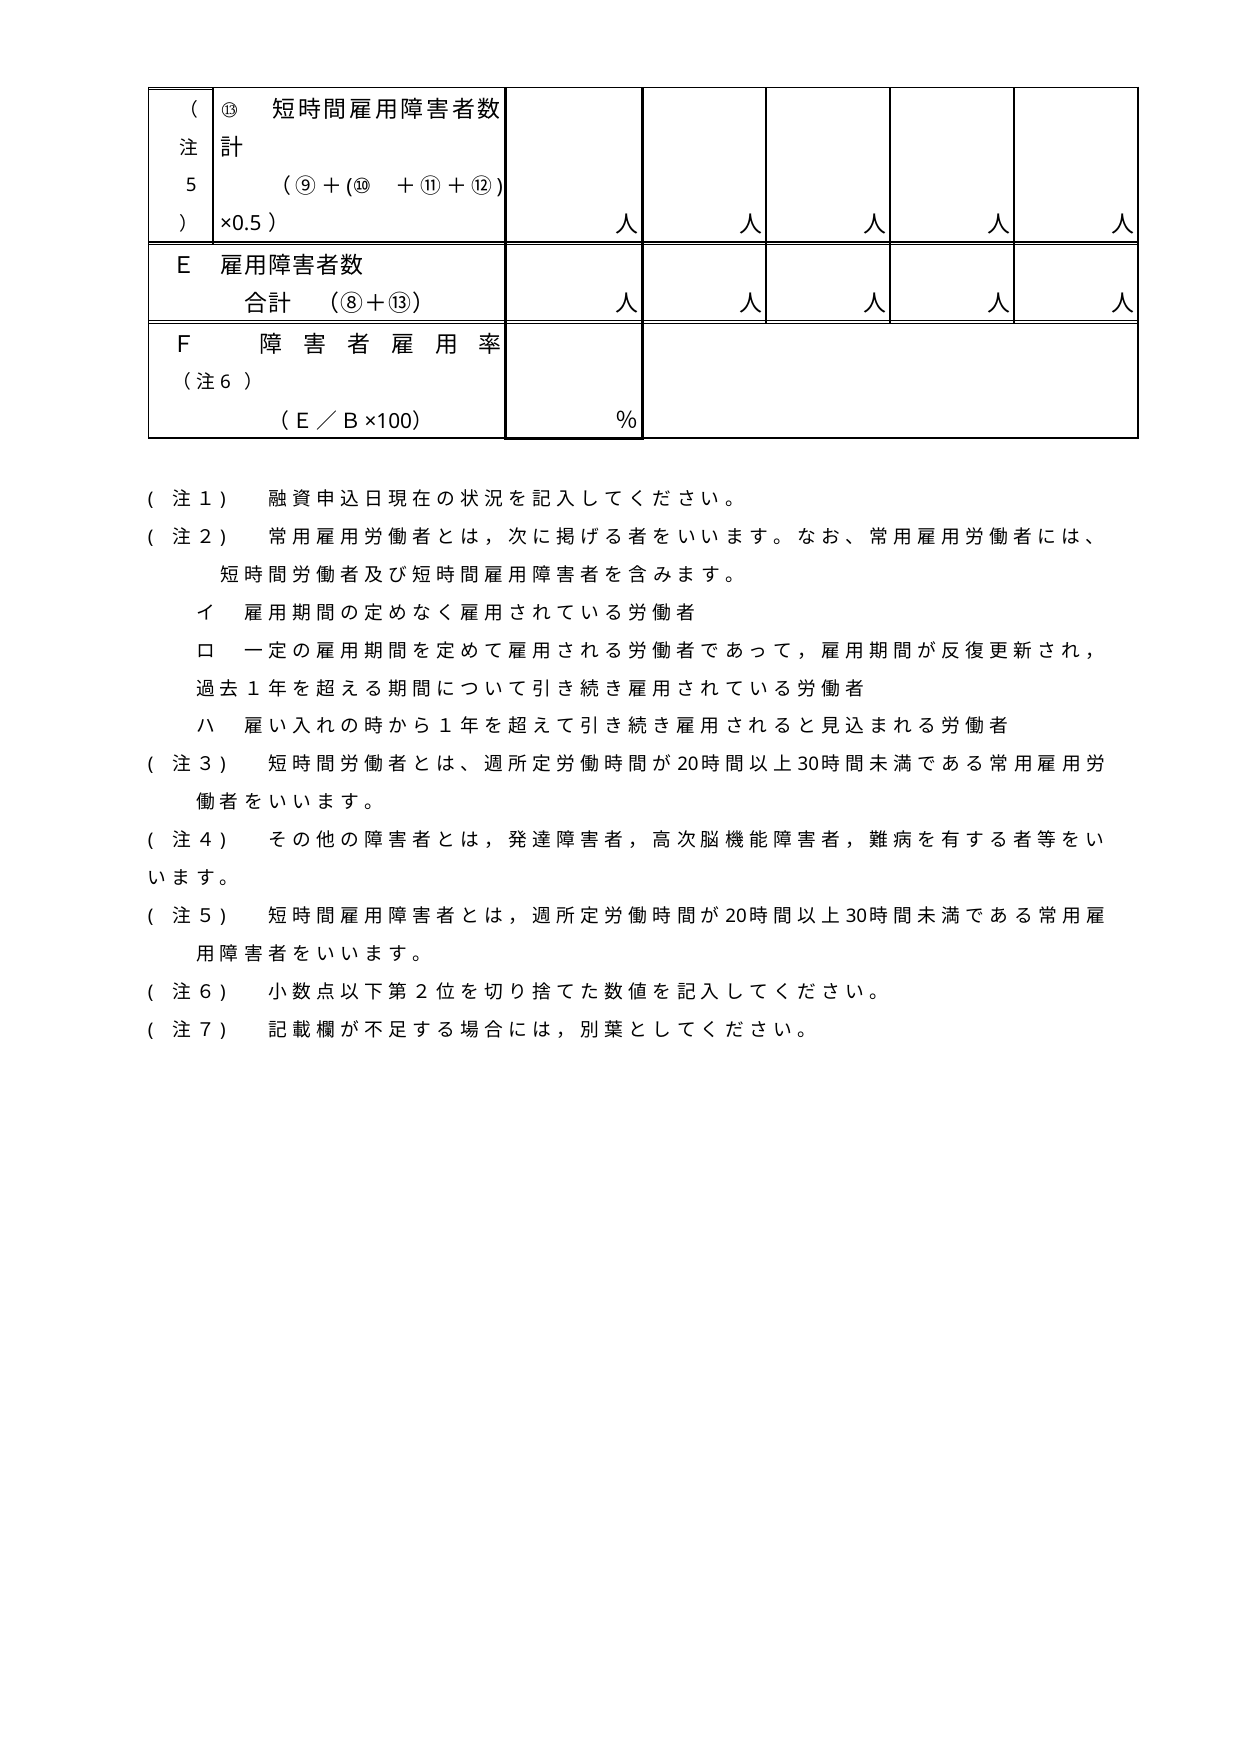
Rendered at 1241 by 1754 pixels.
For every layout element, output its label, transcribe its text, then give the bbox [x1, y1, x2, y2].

table_cell 人 [1015, 88, 1137, 241]
text (注１) 融資申込日現在の状況を記入してください。 [148, 478, 1110, 516]
table_cell 人 [644, 245, 765, 320]
text (注２) 常用雇用労働者とは，次に掲げる者をいいます。なお、常用雇用労働者には、短時間労働者及び短時間雇用障害者を含みます。 [148, 516, 1110, 592]
text (注６) 小数点以下第２位を切り捨てた数値を記入してください。 [148, 971, 1110, 1009]
text ハ 雇い入れの時から１年を超えて引き続き雇用されると見込まれる労働者 [148, 706, 1110, 744]
table_cell 人 [767, 245, 889, 320]
table_cell （注5） [149, 90, 212, 241]
text (注５) 短時間雇用障害者とは，週所定労働時間が20時間以上30時間未満である常用雇用障害者をいいます。 [148, 895, 1110, 971]
text (注４) その他の障害者とは，発達障害者，高次脳機能障害者，難病を有する者等をいいます。 [148, 819, 1110, 895]
table_cell 人 [644, 88, 765, 241]
table_cell 人 [767, 88, 889, 241]
table_cell 人 [891, 245, 1013, 320]
table_cell 人 [507, 245, 641, 320]
text (注７) 記載欄が不足する場合には，別葉としてください。 [148, 1009, 1110, 1047]
text イ 雇用期間の定めなく雇用されている労働者 [148, 592, 1110, 630]
table_cell ％ [507, 324, 641, 437]
table_cell 人 [507, 88, 641, 241]
text ロ 一定の雇用期間を定めて雇用される労働者であって，雇用期間が反復更新され，過去１年を超える期間について引き続き雇用されている労働者 [148, 630, 1110, 706]
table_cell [214, 88, 504, 241]
table_cell [644, 324, 1137, 437]
text (注３) 短時間労働者とは、週所定労働時間が20時間以上30時間未満である常用雇用労働者をいいます。 [148, 744, 1110, 819]
table_cell Ｆ 障害者雇用率 （注6） （Ｅ／Ｂ×100） [149, 324, 504, 437]
table_cell 人 [1015, 245, 1137, 320]
table_cell Ｅ 雇用障害者数 合計 （⑧＋⑬） [149, 245, 504, 320]
table_cell 人 [891, 88, 1013, 241]
